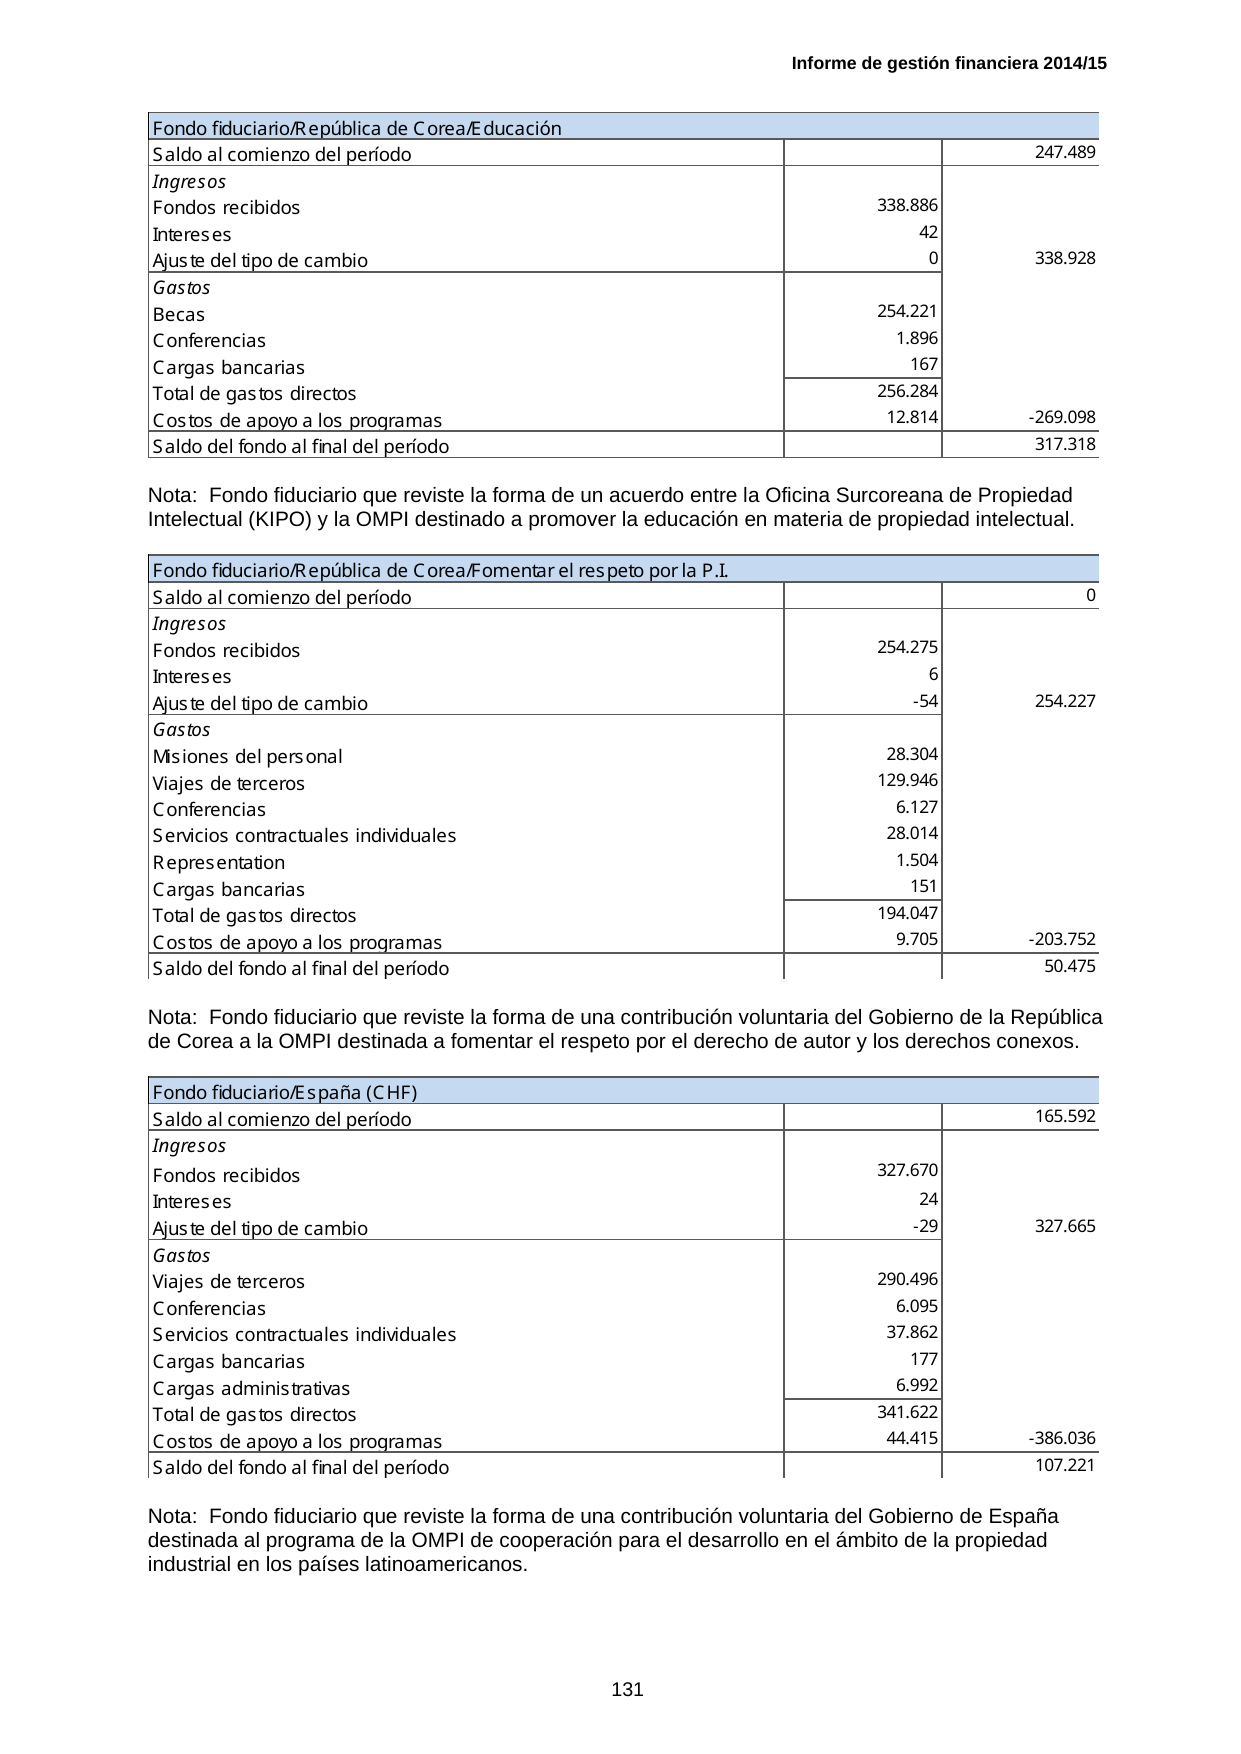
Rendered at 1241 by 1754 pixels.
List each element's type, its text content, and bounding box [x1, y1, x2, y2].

text Nota: Fondo fiduciario que reviste la forma de un acuerdo entre la Oficina Surcoreana de Propiedad Intelectual (KIPO) y la OMPI destinado a promover la educación en materia de propiedad intelectual. [148, 483, 1107, 531]
text Nota: Fondo fiduciario que reviste la forma de una contribución voluntaria del Gobierno de España destinada al programa de la OMPI de cooperación para el desarrollo en el ámbito de la propiedad industrial en los países latinoamericanos. [148, 1503, 1107, 1575]
text Nota: Fondo fiduciario que reviste la forma de una contribución voluntaria del Gobierno de la República de Corea a la OMPI destinada a fomentar el respeto por el derecho de autor y los derechos conexos. [148, 1004, 1107, 1052]
